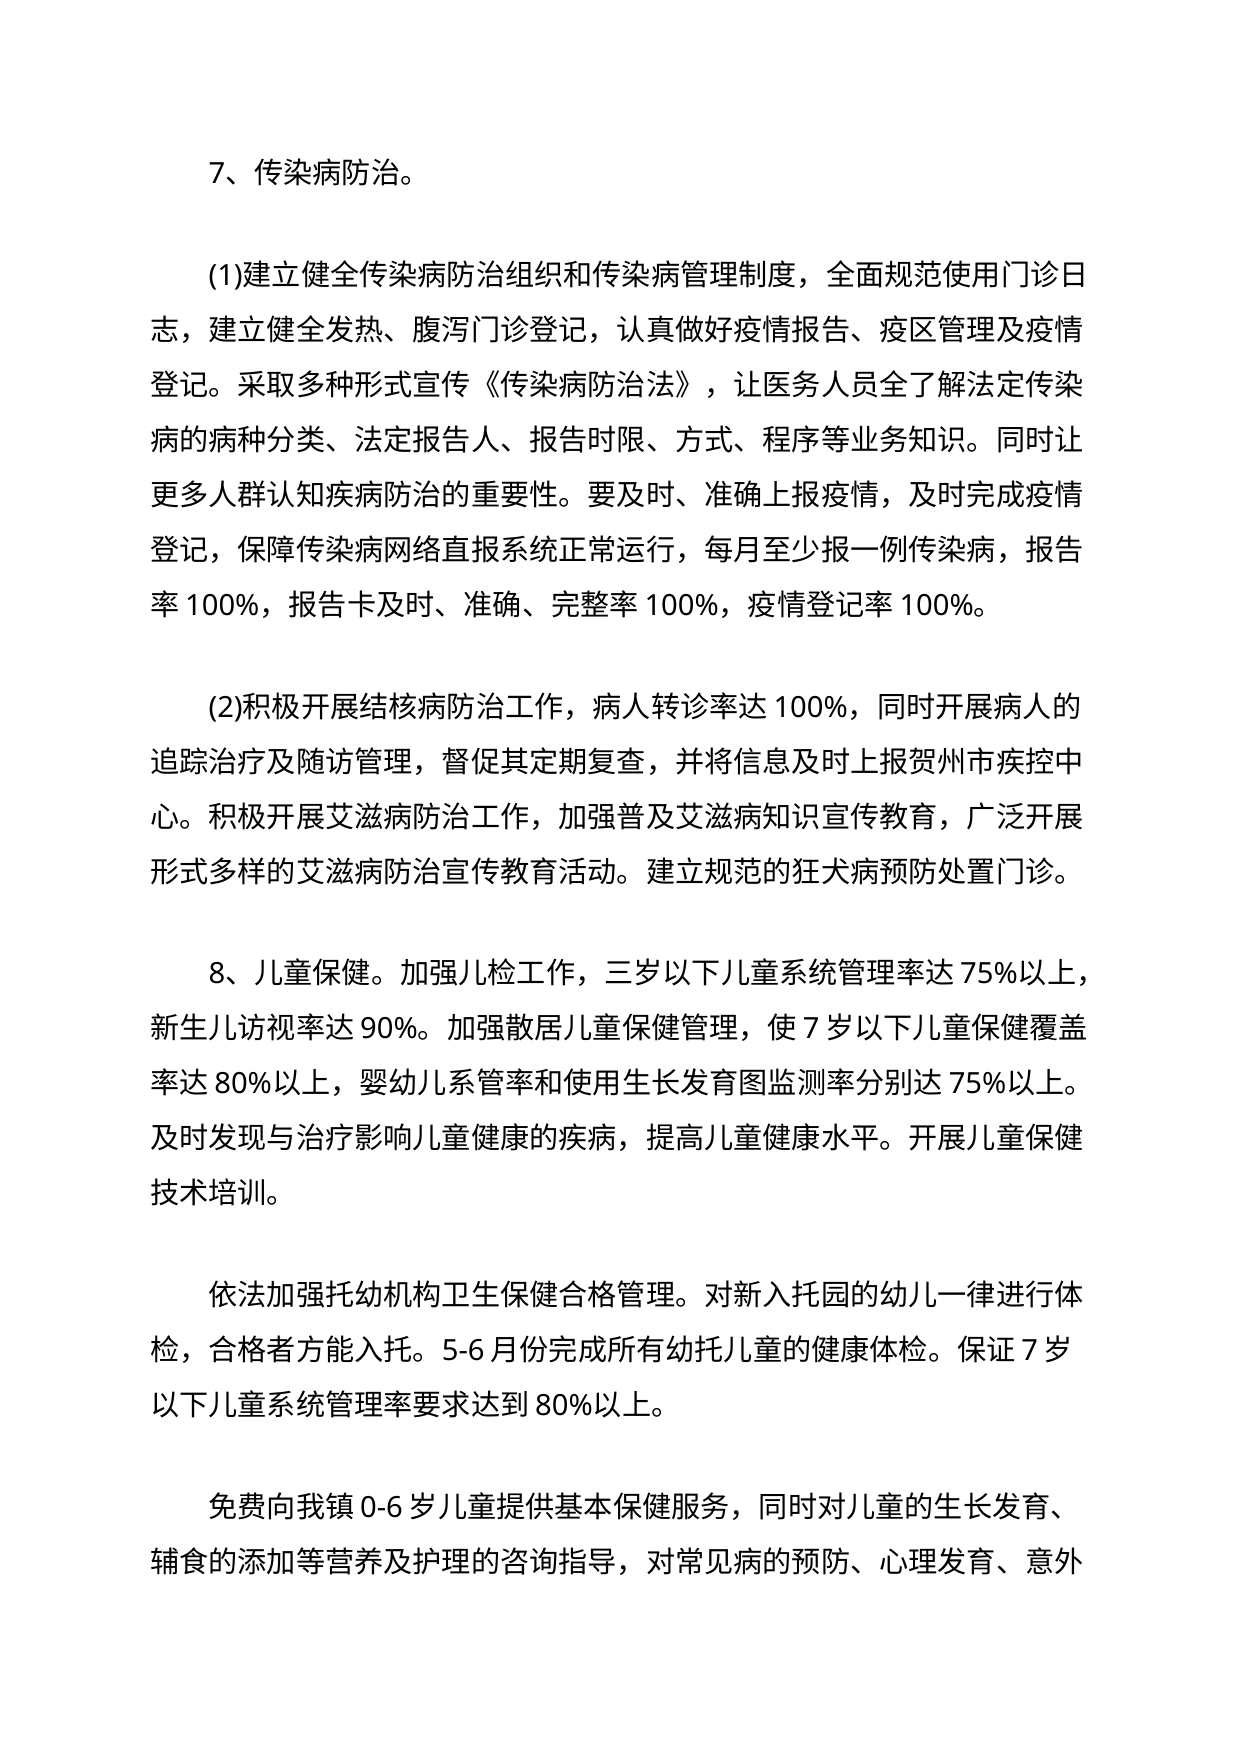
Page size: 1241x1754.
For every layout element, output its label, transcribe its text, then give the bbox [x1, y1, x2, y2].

text 依法加强托幼机构卫生保健合格管理。对新入托园的幼儿一律进行体检，合格者方能入托。5-6月份完成所有幼托儿童的健康体检。保证7岁以下儿童系统管理率要求达到80%以上。 [150, 1272, 1090, 1424]
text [150, 1483, 1090, 1581]
text 7、传染病防治。 [150, 150, 1090, 192]
text (1)建立健全传染病防治组织和传染病管理制度，全面规范使用门诊日志，建立健全发热、腹泻门诊登记，认真做好疫情报告、疫区管理及疫情登记。采取多种形式宣传《传染病防治法》，让医务人员全了解法定传染病的病种分类、法定报告人、报告时限、方式、程序等业务知识。同时让更多人群认知疾病防治的重要性。要及时、准确上报疫情，及时完成疫情登记，保障传染病网络直报系统正常运行，每月至少报一例传染病，报告率100%，报告卡及时、准确、完整率100%，疫情登记率100%。 [150, 252, 1090, 624]
text (2)积极开展结核病防治工作，病人转诊率达100%，同时开展病人的追踪治疗及随访管理，督促其定期复查，并将信息及时上报贺州市疾控中心。积极开展艾滋病防治工作，加强普及艾滋病知识宣传教育，广泛开展形式多样的艾滋病防治宣传教育活动。建立规范的狂犬病预防处置门诊。 [150, 683, 1090, 891]
text 8、儿童保健。加强儿检工作，三岁以下儿童系统管理率达75%以上，新生儿访视率达90%。加强散居儿童保健管理，使7岁以下儿童保健覆盖率达80%以上，婴幼儿系管率和使用生长发育图监测率分别达75%以上。及时发现与治疗影响儿童健康的疾病，提高儿童健康水平。开展儿童保健技术培训。 [150, 950, 1090, 1212]
